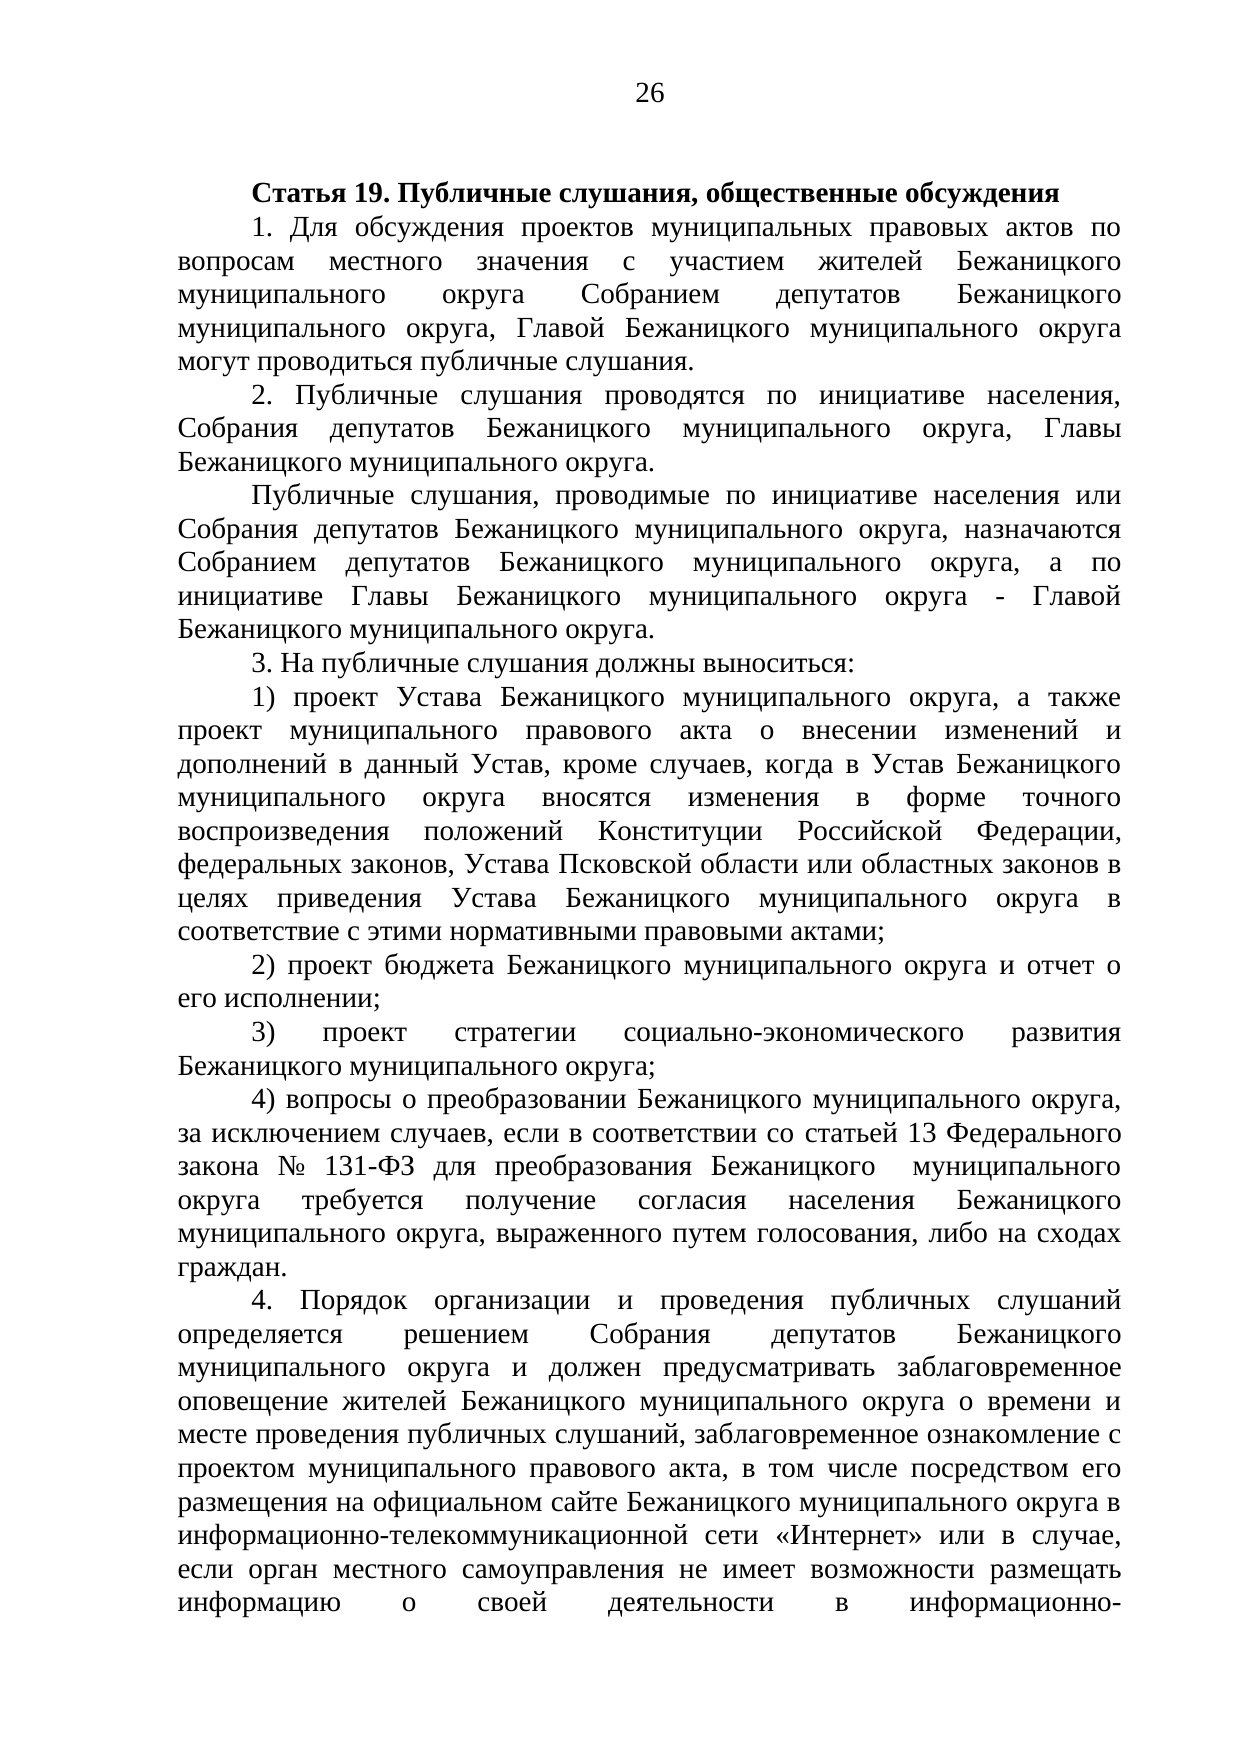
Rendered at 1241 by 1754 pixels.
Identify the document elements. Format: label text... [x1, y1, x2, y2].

text 3) проект стратегии социально-экономического развития Бежаницкого муниципального округа; [177, 1014, 1122, 1081]
text 1) проект Устава Бежаницкого муниципального округа, а также проект муниципального правового акта о внесении изменений и дополнений в данный Устав, кроме случаев, когда в Устав Бежаницкого муниципального округа вносятся изменения в форме точного воспроизведения положений Конституции Российской Федерации, федеральных законов, Устава Псковской области или областных законов в целях приведения Устава Бежаницкого муниципального округа в соответствие с этими нормативными правовыми актами; [177, 679, 1122, 947]
text 2) проект бюджета Бежаницкого муниципального округа и отчет о его исполнении; [177, 947, 1122, 1014]
text Статья 19. Публичные слушания, общественные обсуждения [177, 176, 1122, 209]
text 1. Для обсуждения проектов муниципальных правовых актов по вопросам местного значения с участием жителей Бежаницкого муниципального округа Собранием депутатов Бежаницкого муниципального округа, Главой Бежаницкого муниципального округа могут проводиться публичные слушания. [177, 209, 1122, 377]
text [177, 1282, 1122, 1618]
text 2. Публичные слушания проводятся по инициативе населения, Собрания депутатов Бежаницкого муниципального округа, Главы Бежаницкого муниципального округа. [177, 377, 1122, 477]
text 3. На публичные слушания должны выноситься: [177, 645, 1122, 679]
text 4) вопросы о преобразовании Бежаницкого муниципального округа, за исключением случаев, если в соответствии со статьей 13 Федерального закона № 131-ФЗ для преобразования Бежаницкого муниципального округа требуется получение согласия населения Бежаницкого муниципального округа, выраженного путем голосования, либо на сходах граждан. [177, 1081, 1122, 1282]
text Публичные слушания, проводимые по инициативе населения или Собрания депутатов Бежаницкого муниципального округа, назначаются Собранием депутатов Бежаницкого муниципального округа, а по инициативе Главы Бежаницкого муниципального округа - Главой Бежаницкого муниципального округа. [177, 477, 1122, 645]
